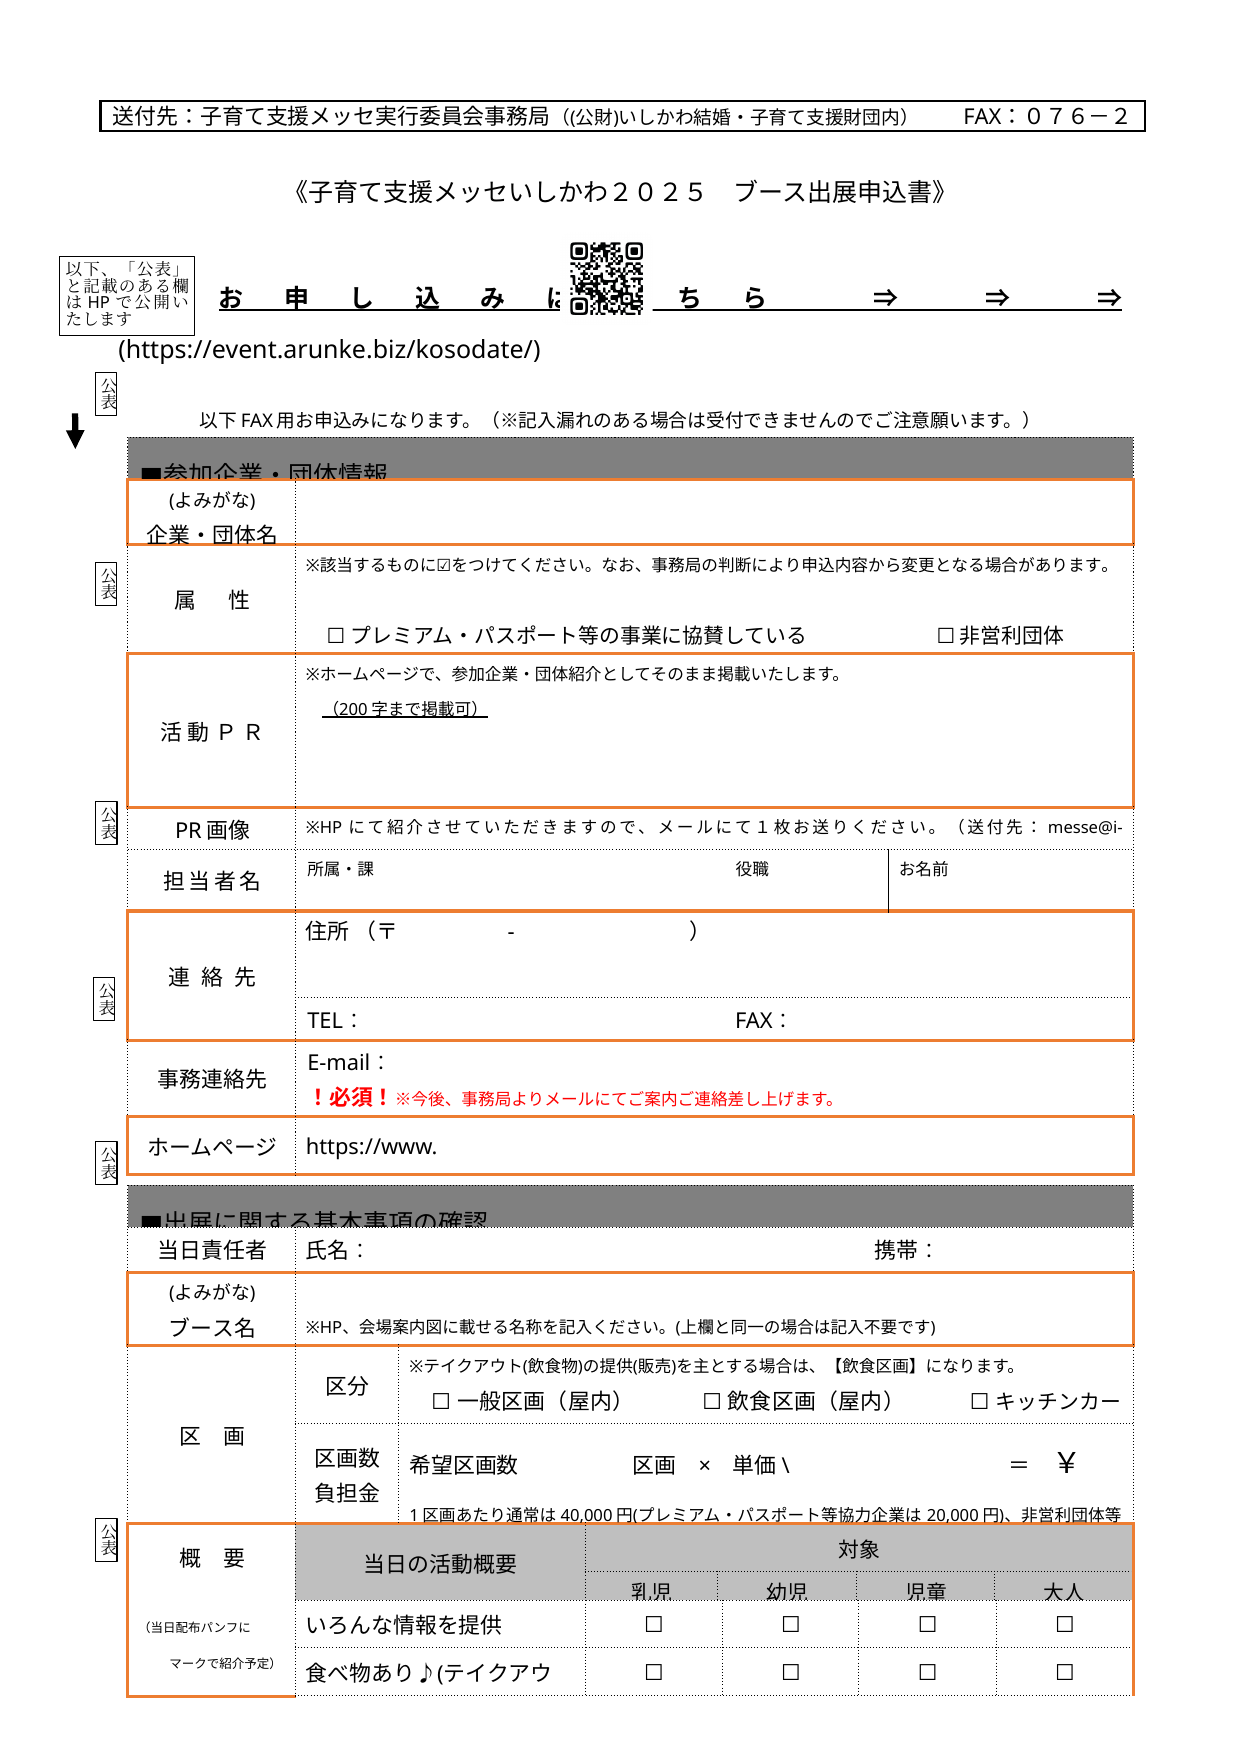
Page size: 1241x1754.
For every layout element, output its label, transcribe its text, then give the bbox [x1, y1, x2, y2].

table_cell 所属・課 [295, 849, 725, 909]
table_cell [859, 1600, 996, 1647]
table_cell 連絡先 [129, 913, 295, 1038]
table_cell [722, 1600, 859, 1647]
table_header ■参加企業・団体情報 [128, 437, 1133, 478]
table_cell 区 画 [128, 1347, 295, 1522]
table_cell ※ホームページで、参加企業・団体紹介としてそのまま掲載いたします。 （200字まで掲載可） [295, 655, 1132, 806]
table_cell [585, 1647, 722, 1694]
table_cell https://www. [295, 1118, 1132, 1173]
table_cell (よみがな) ブース名 [129, 1274, 295, 1344]
table_cell 活動ＰＲ [129, 655, 295, 806]
table_cell 属性 [128, 546, 295, 652]
table_cell 氏名： 携帯： [295, 1227, 1133, 1271]
table_cell 概 要 （当日配布パンフに マークで紹介予定） ※右の票内は、該当する 欄、全てに☑をつけて ください。 [129, 1525, 295, 1694]
text 《子育て支援メッセいしかわ２０２５ ブース出展申込書》 [118, 155, 1122, 226]
table_cell [996, 1600, 1132, 1647]
table_cell ※テイクアウト(飲食物)の提供(販売)を主とする場合は、【飲食区画】になります。 一般区画（屋内） 飲食区画（屋内） キッチンカー（屋外） [399, 1347, 1133, 1423]
table_cell 担当者名 [128, 849, 295, 909]
table_cell ■出展に関する基本事項の確認 [128, 1185, 1133, 1227]
table_cell 住所 （〒 - ） [295, 913, 1132, 997]
picture [560, 232, 653, 325]
table_cell ホームページ [129, 1118, 295, 1173]
table_cell 乳児 [585, 1571, 718, 1600]
table_cell 大人 [995, 1571, 1132, 1600]
table_cell 区分 [295, 1347, 399, 1423]
table_cell PR画像 [128, 809, 295, 849]
table_cell [128, 1176, 1133, 1185]
table_cell 事務連絡先 [128, 1042, 295, 1115]
table_cell ※HPにて紹介させていただきますので、メールにて１枚お送りください。（送付先：messe@i-oyacomi.net） [295, 809, 1133, 849]
table_cell [996, 1647, 1132, 1694]
table_cell 児童 [857, 1571, 995, 1600]
table_cell ※該当するものに☑をつけてください。なお、事務局の判断により申込内容から変更となる場合があります。 ☐ プレミアム・パスポート等の事業に協賛している ☐ 非営利団体 [295, 546, 1133, 652]
table_cell 役職 [725, 849, 888, 909]
table_cell 区画数 負担金 [295, 1423, 399, 1522]
table_cell 食べ物あり♪(テイクアウト) [295, 1647, 585, 1694]
table_cell ※HP、会場案内図に載せる名称を記入ください。(上欄と同一の場合は記入不要です) [295, 1274, 1132, 1344]
table_cell いろんな情報を提供 [295, 1600, 585, 1647]
table_cell E-mail： ！必須！※今後、事務局よりメールにてご案内ご連絡差し上げます。 [295, 1042, 1133, 1115]
table_cell 幼児 [718, 1571, 857, 1600]
table_cell 当日責任者 [128, 1227, 295, 1271]
table_cell 希望区画数 区画 × 単価 \ ＝ ￥ 1区画あたり通常は40,000円(プレミアム・パスポート等協力企業は20,000円)、非営利団体等は無料。 キッチンカーは30,000円(プレミアム・パスポート等協力企業は15,000円) [399, 1423, 1133, 1522]
table_cell [859, 1647, 996, 1694]
table_cell お名前 [889, 849, 1133, 909]
text お申し込みはこちら ⇒ ⇒ ⇒ (https://event.arunke.biz/kosodate/) [118, 261, 1122, 367]
table_cell [585, 1600, 722, 1647]
text 11 [118, 226, 1122, 261]
table_cell [722, 1647, 859, 1694]
table_cell [295, 481, 1132, 543]
table_cell (よみがな) 企業・団体名 [129, 481, 295, 543]
table_cell TEL： [295, 997, 724, 1038]
text 以下FAX用お申込みになります。（※記入漏れのある場合は受付できませんのでご注意願います。） [118, 402, 1122, 437]
table_cell 当日の活動概要 [295, 1525, 585, 1600]
table_cell 対象 [585, 1525, 1132, 1571]
table_cell FAX： [724, 997, 1132, 1038]
